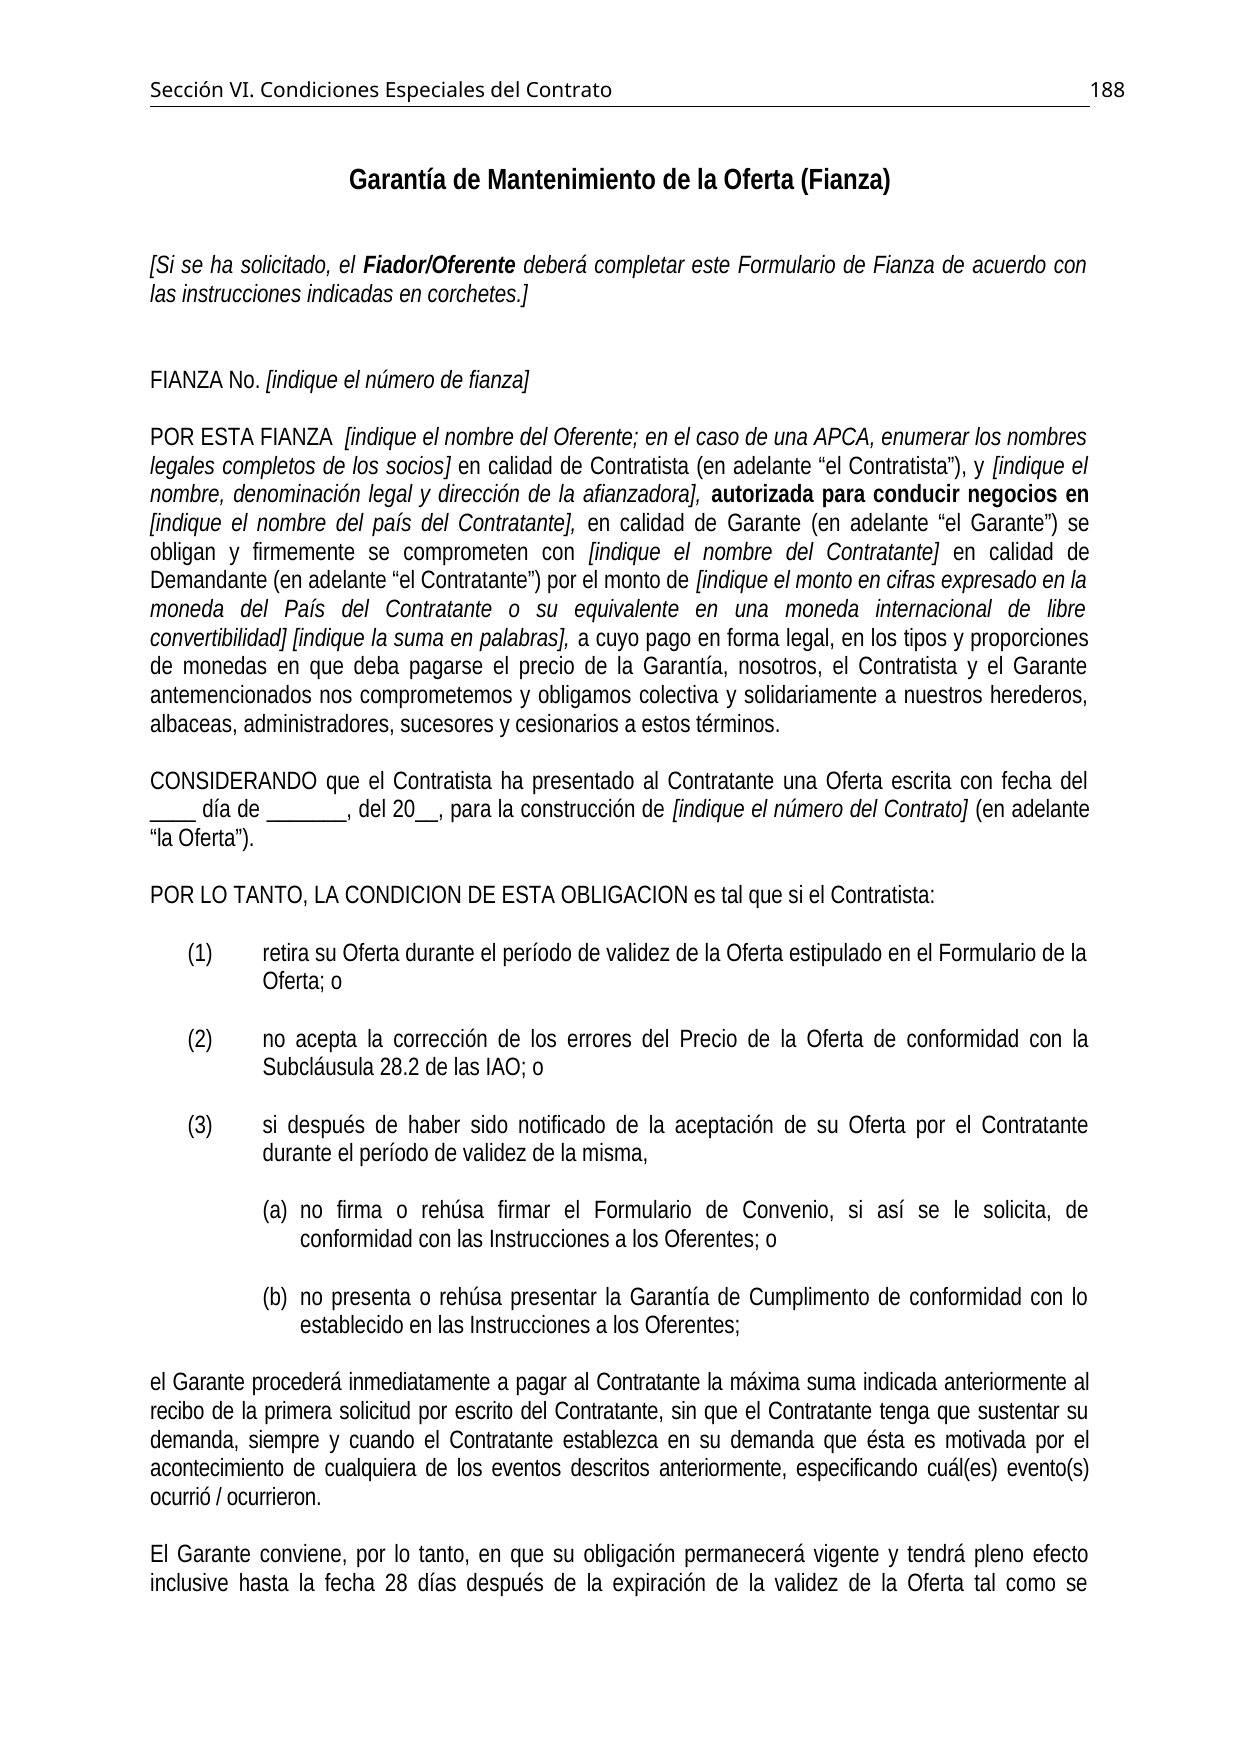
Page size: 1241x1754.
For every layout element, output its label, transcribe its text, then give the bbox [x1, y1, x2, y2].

text POR ESTA FIANZA [indique el nombre del Oferente; en el caso de una APCA, enumerar los nombres legales completos de los socios] en calidad de Contratista (en adelante “el Contratista”), y [indique el nombre, denominación legal y dirección de la afianzadora], autorizada para conducir negocios en [indique el nombre del país del Contratante], en calidad de Garante (en adelante “el Garante”) se obligan y firmemente se comprometen con [indique el nombre del Contratante] en calidad de Demandante (en adelante “el Contratante”) por el monto de [indique el monto en cifras expresado en la moneda del País del Contratante o su equivalente en una moneda internacional de libre convertibilidad] [indique la suma en palabras], a cuyo pago en forma legal, en los tipos y proporciones de monedas en que deba pagarse el precio de la Garantía, nosotros, el Contratista y el Garante antemencionados nos comprometemos y obligamos colectiva y solidariamente a nuestros herederos, albaceas, administradores, sucesores y cesionarios a estos términos. [150, 422, 1090, 737]
text (a) no firma o rehúsa firmar el Formulario de Convenio, si así se le solicita, de conformidad con las Instrucciones a los Oferentes; o [262, 1196, 1090, 1253]
list si después de haber sido notificado de la aceptación de su Oferta por el Contratante durante el período de validez de la misma, [187, 1109, 1090, 1167]
text FIANZA No. [indique el número de fianza] [150, 365, 1090, 393]
text CONSIDERANDO que el Contratista ha presentado al Contratante una Oferta escrita con fecha del ____ día de _______, del 20__, para la construcción de [indique el número del Contrato] (en adelante “la Oferta”). [150, 766, 1090, 852]
text (b) no presenta o rehúsa presentar la Garantía de Cumplimento de conformidad con lo establecido en las Instrucciones a los Oferentes; [262, 1281, 1090, 1339]
text Garantía de Mantenimiento de la Oferta (Fianza) [150, 162, 1090, 196]
text POR LO TANTO, LA CONDICION DE ESTA OBLIGACION es tal que si el Contratista: [150, 880, 1090, 909]
text el Garante procederá inmediatamente a pagar al Contratante la máxima suma indicada anteriormente al recibo de la primera solicitud por escrito del Contratante, sin que el Contratante tenga que sustentar su demanda, siempre y cuando el Contratante establezca en su demanda que ésta es motivada por el acontecimiento de cualquiera de los eventos descritos anteriormente, especificando cuál(es) evento(s) ocurrió / ocurrieron. [150, 1367, 1090, 1511]
list retira su Oferta durante el período de validez de la Oferta estipulado en el Formulario de la Oferta; o [187, 938, 1090, 995]
text [Si se ha solicitado, el Fiador/Oferente deberá completar este Formulario de Fianza de acuerdo con las instrucciones indicadas en corchetes.] [150, 250, 1090, 307]
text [150, 1539, 1090, 1597]
list no acepta la corrección de los errores del Precio de la Oferta de conformidad con la Subcláusula 28.2 de las IAO; o [187, 1024, 1090, 1081]
